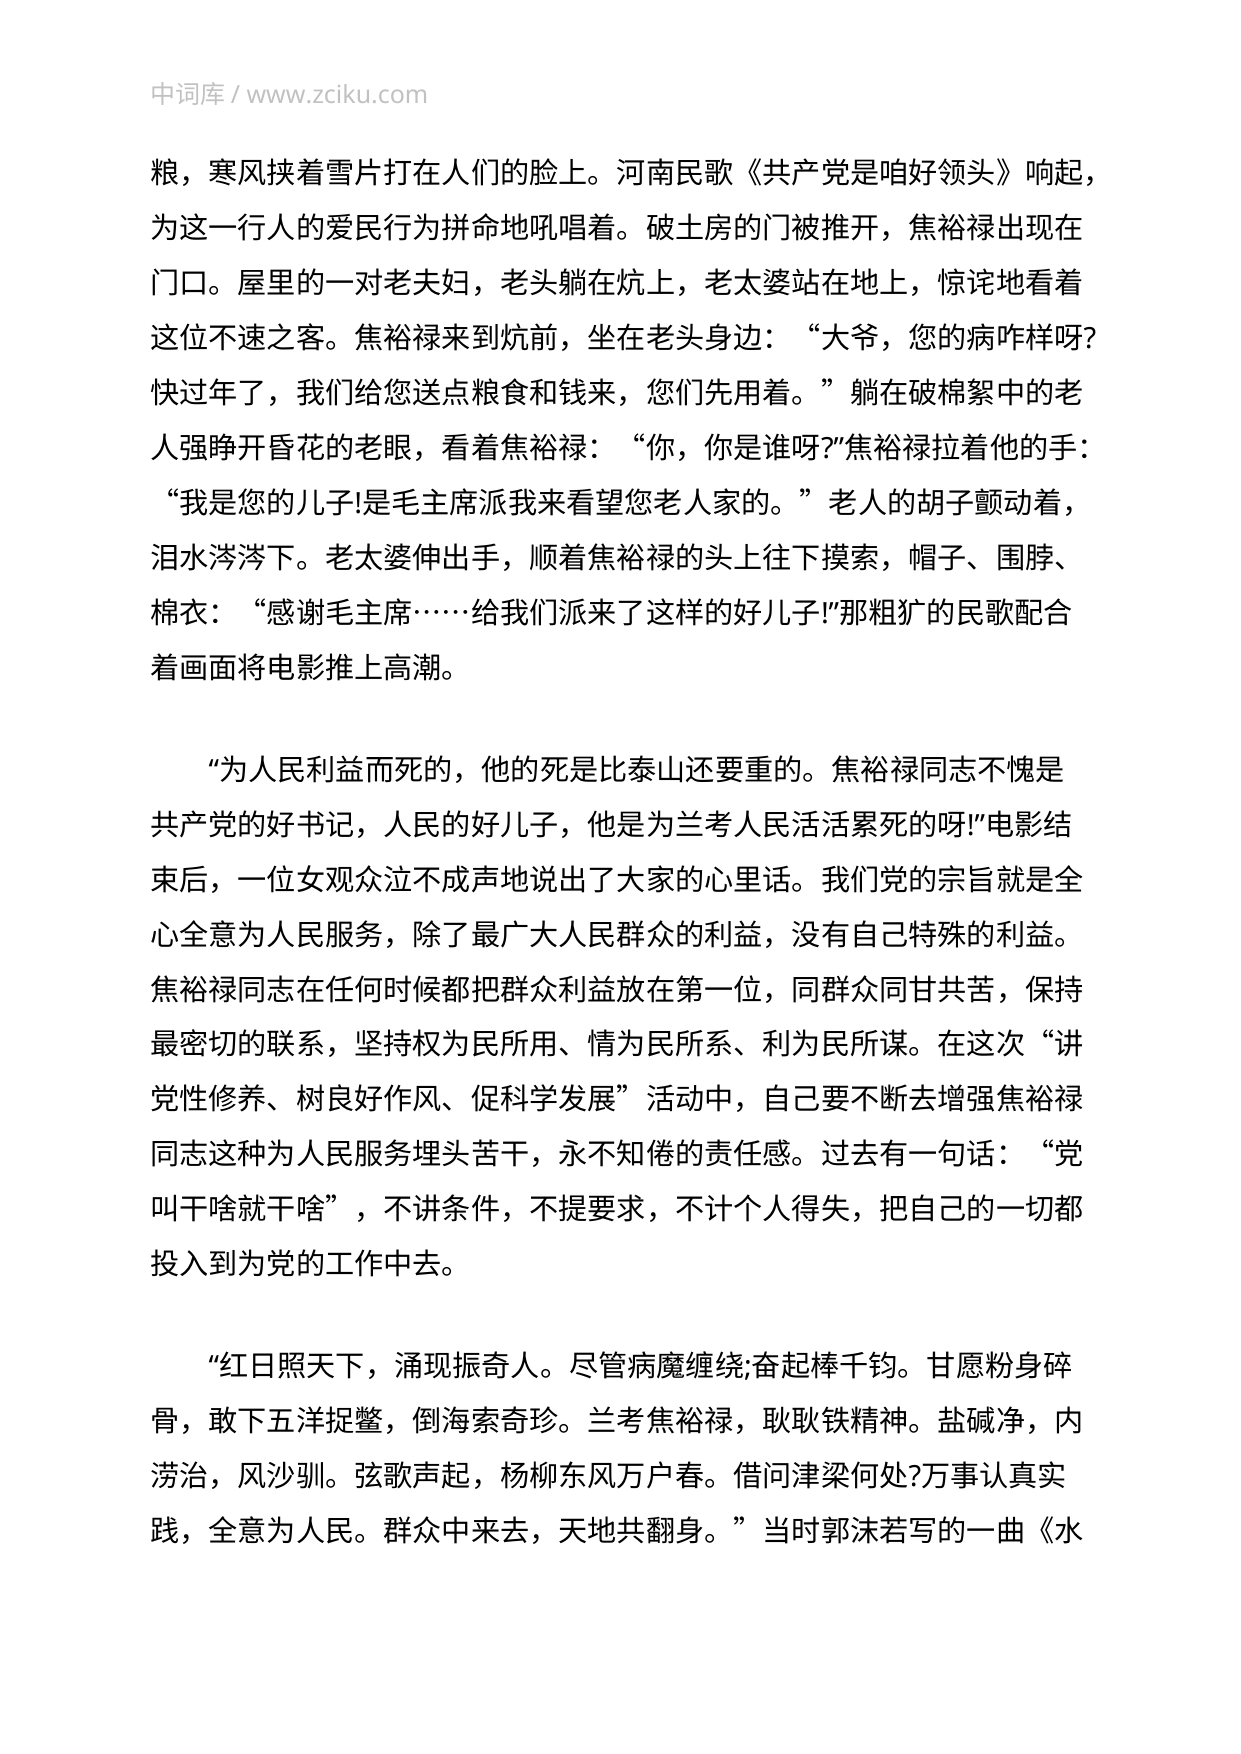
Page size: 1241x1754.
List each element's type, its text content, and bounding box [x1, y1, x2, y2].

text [150, 150, 1090, 687]
text “为人民利益而死的，他的死是比泰山还要重的。焦裕禄同志不愧是共产党的好书记，人民的好儿子，他是为兰考人民活活累死的呀!”电影结束后，一位女观众泣不成声地说出了大家的心里话。我们党的宗旨就是全心全意为人民服务，除了最广大人民群众的利益，没有自己特殊的利益。焦裕禄同志在任何时候都把群众利益放在第一位，同群众同甘共苦，保持最密切的联系，坚持权为民所用、情为民所系、利为民所谋。在这次“讲党性修养、树良好作风、促科学发展”活动中，自己要不断去增强焦裕禄同志这种为人民服务埋头苦干，永不知倦的责任感。过去有一句话：“党叫干啥就干啥”，不讲条件，不提要求，不计个人得失，把自己的一切都投入到为党的工作中去。 [150, 746, 1090, 1283]
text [150, 1342, 1090, 1549]
